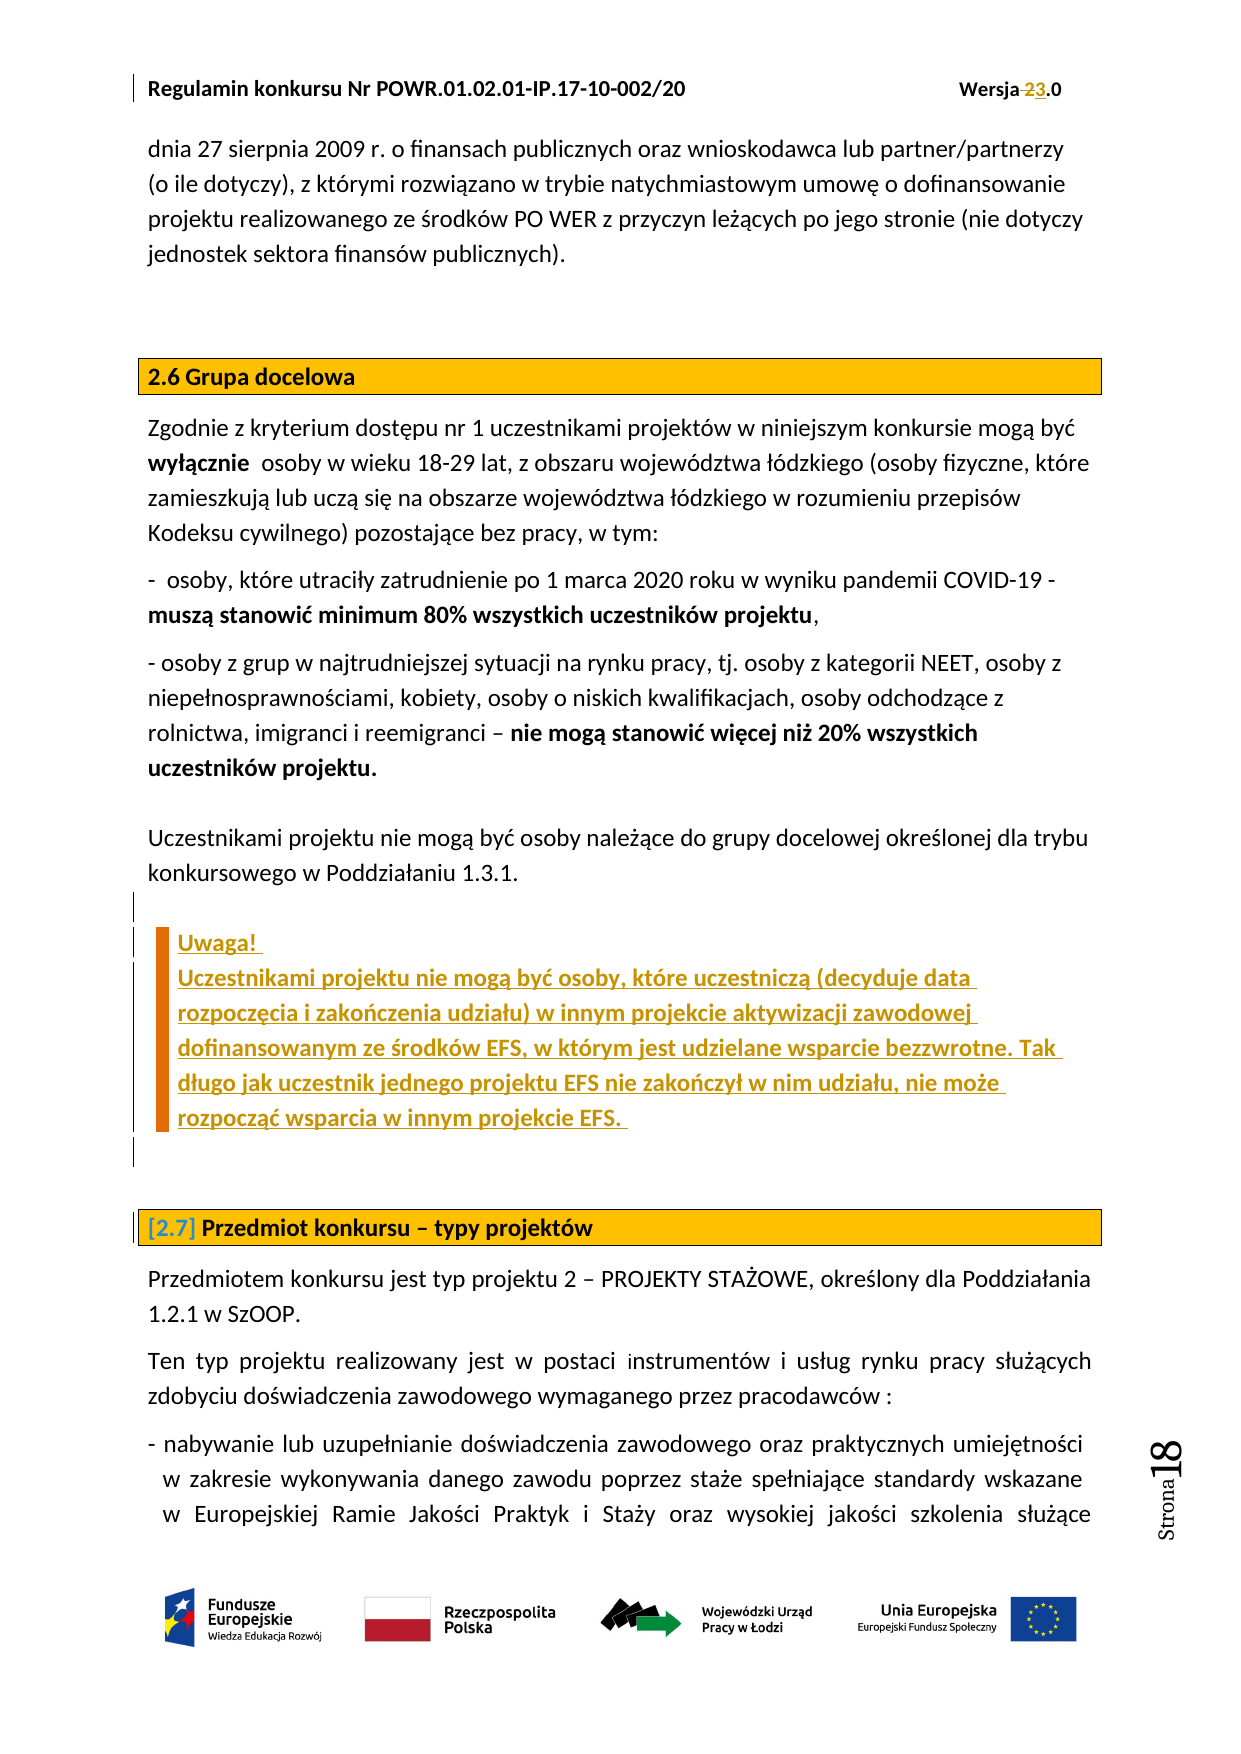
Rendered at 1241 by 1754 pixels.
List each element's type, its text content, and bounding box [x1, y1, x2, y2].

text Ten typ projektu realizowany jest w postaci instrumentów i usług rynku pracy służących zdobyciu doświadczenia zawodowego wymaganego przez pracodawców : [148, 1345, 1093, 1411]
picture [147, 1567, 1093, 1664]
text Uczestnikami projektu nie mogą być osoby należące do grupy docelowej określonej dla trybu konkursowego w Poddziałaniu 1.3.1. [148, 822, 1093, 887]
text Zgodnie z kryterium dostępu nr 1 uczestnikami projektów w niniejszym konkursie mogą być wyłącznie osoby w wieku 18-29 lat, z obszaru województwa łódzkiego (osoby fizyczne, które zamieszkują lub uczą się na obszarze województwa łódzkiego w rozumieniu przepisów Kodeksu cywilnego) pozostające bez pracy, w tym: [148, 412, 1093, 547]
text Przedmiotem konkursu jest typ projektu 2 – PROJEKTY STAŻOWE, określony dla Poddziałania 1.2.1 w SzOOP. [148, 1263, 1093, 1328]
text - osoby, które utraciły zatrudnienie po 1 marca 2020 roku w wyniku pandemii COVID-19 - muszą stanowić minimum 80% wszystkich uczestników projektu, [148, 564, 1093, 630]
list Przedmiot konkursu – typy projektów [139, 1210, 1101, 1245]
list Grupa docelowa [139, 359, 1101, 394]
text - osoby z grup w najtrudniejszej sytuacji na rynku pracy, tj. osoby z kategorii NEET, osoby z niepełnosprawnościami, kobiety, osoby o niskich kwalifikacjach, osoby odchodzące z rolnictwa, imigranci i reemigranci – nie mogą stanowić więcej niż 20% wszystkich uczestników projektu. [148, 647, 1093, 782]
